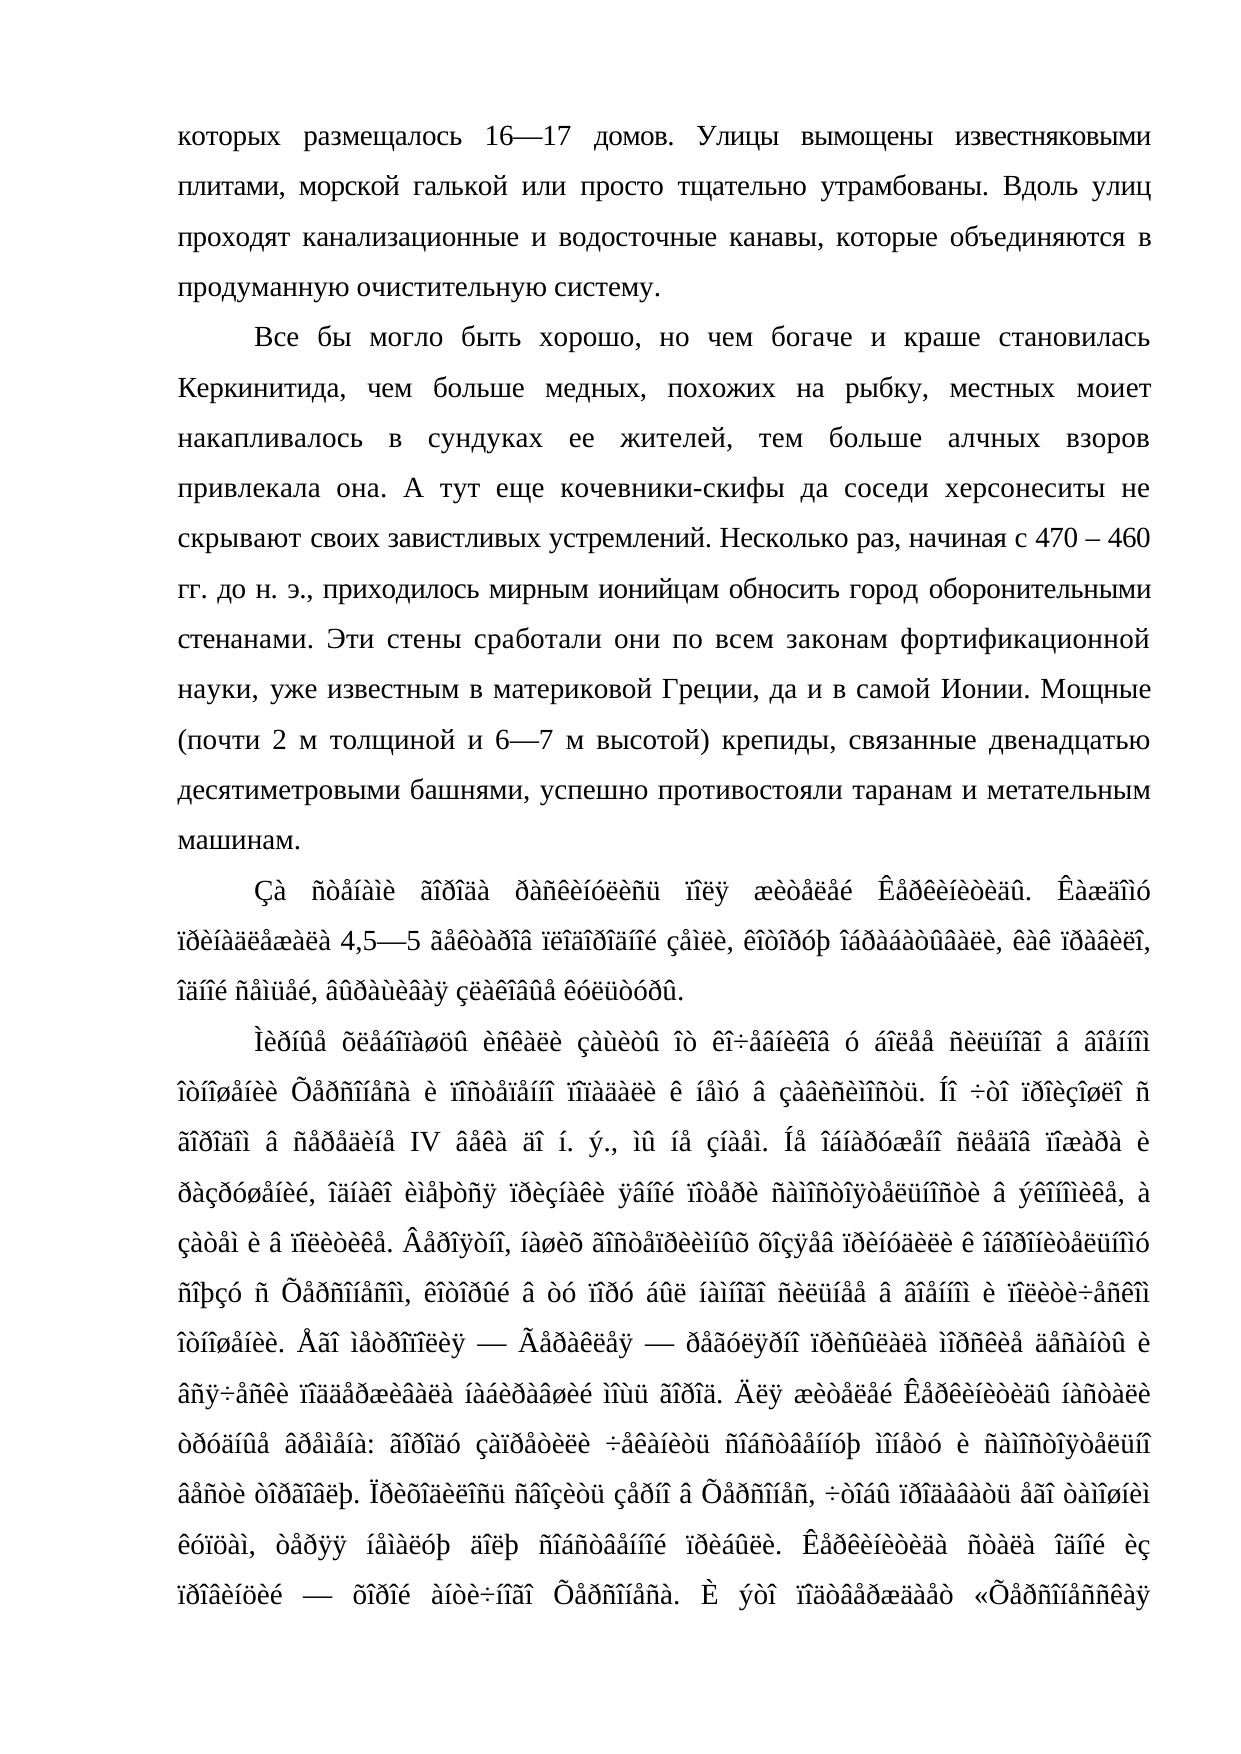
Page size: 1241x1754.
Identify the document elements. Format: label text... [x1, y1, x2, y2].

subtitle Все бы могло быть хорошо, но чем богаче и краше становилась Керкинитида, чем больше медных, похожих на рыбку, местных моиет накапливалось в сундуках ее жителей, тем больше алчных взоров привлекала она. А тут еще кочевники-скифы да соседи херсонеситы не скрывают своих завистливых устремлений. Несколько раз, начиная с 470 – 460 гг. до н. э., приходилось мирным ионийцам обносить город оборонительными стенанами. Эти стены сработали они по всем законам фортификационной науки, уже известным в материковой Греции, да и в самой Ионии. Мощные (почти 2 м толщиной и 6—7 м высотой) крепиды, связанные двенадцатью десятиметровыми башнями, успешно противостояли таранам и метательным машинам. [177, 319, 1152, 856]
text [177, 1024, 1152, 1611]
text Çà ñòåíàìè ãîðîäà ðàñêèíóëèñü ïîëÿ æèòåëåé Êåðêèíèòèäû. Êàæäîìó ïðèíàäëåæàëà 4,5—5 ãåêòàðîâ ïëîäîðîäíîé çåìëè, êîòîðóþ îáðàáàòûâàëè, êàê ïðàâèëî, îäíîé ñåìüåé, âûðàùèâàÿ çëàêîâûå êóëüòóðû. [177, 873, 1152, 1007]
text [177, 118, 1152, 303]
